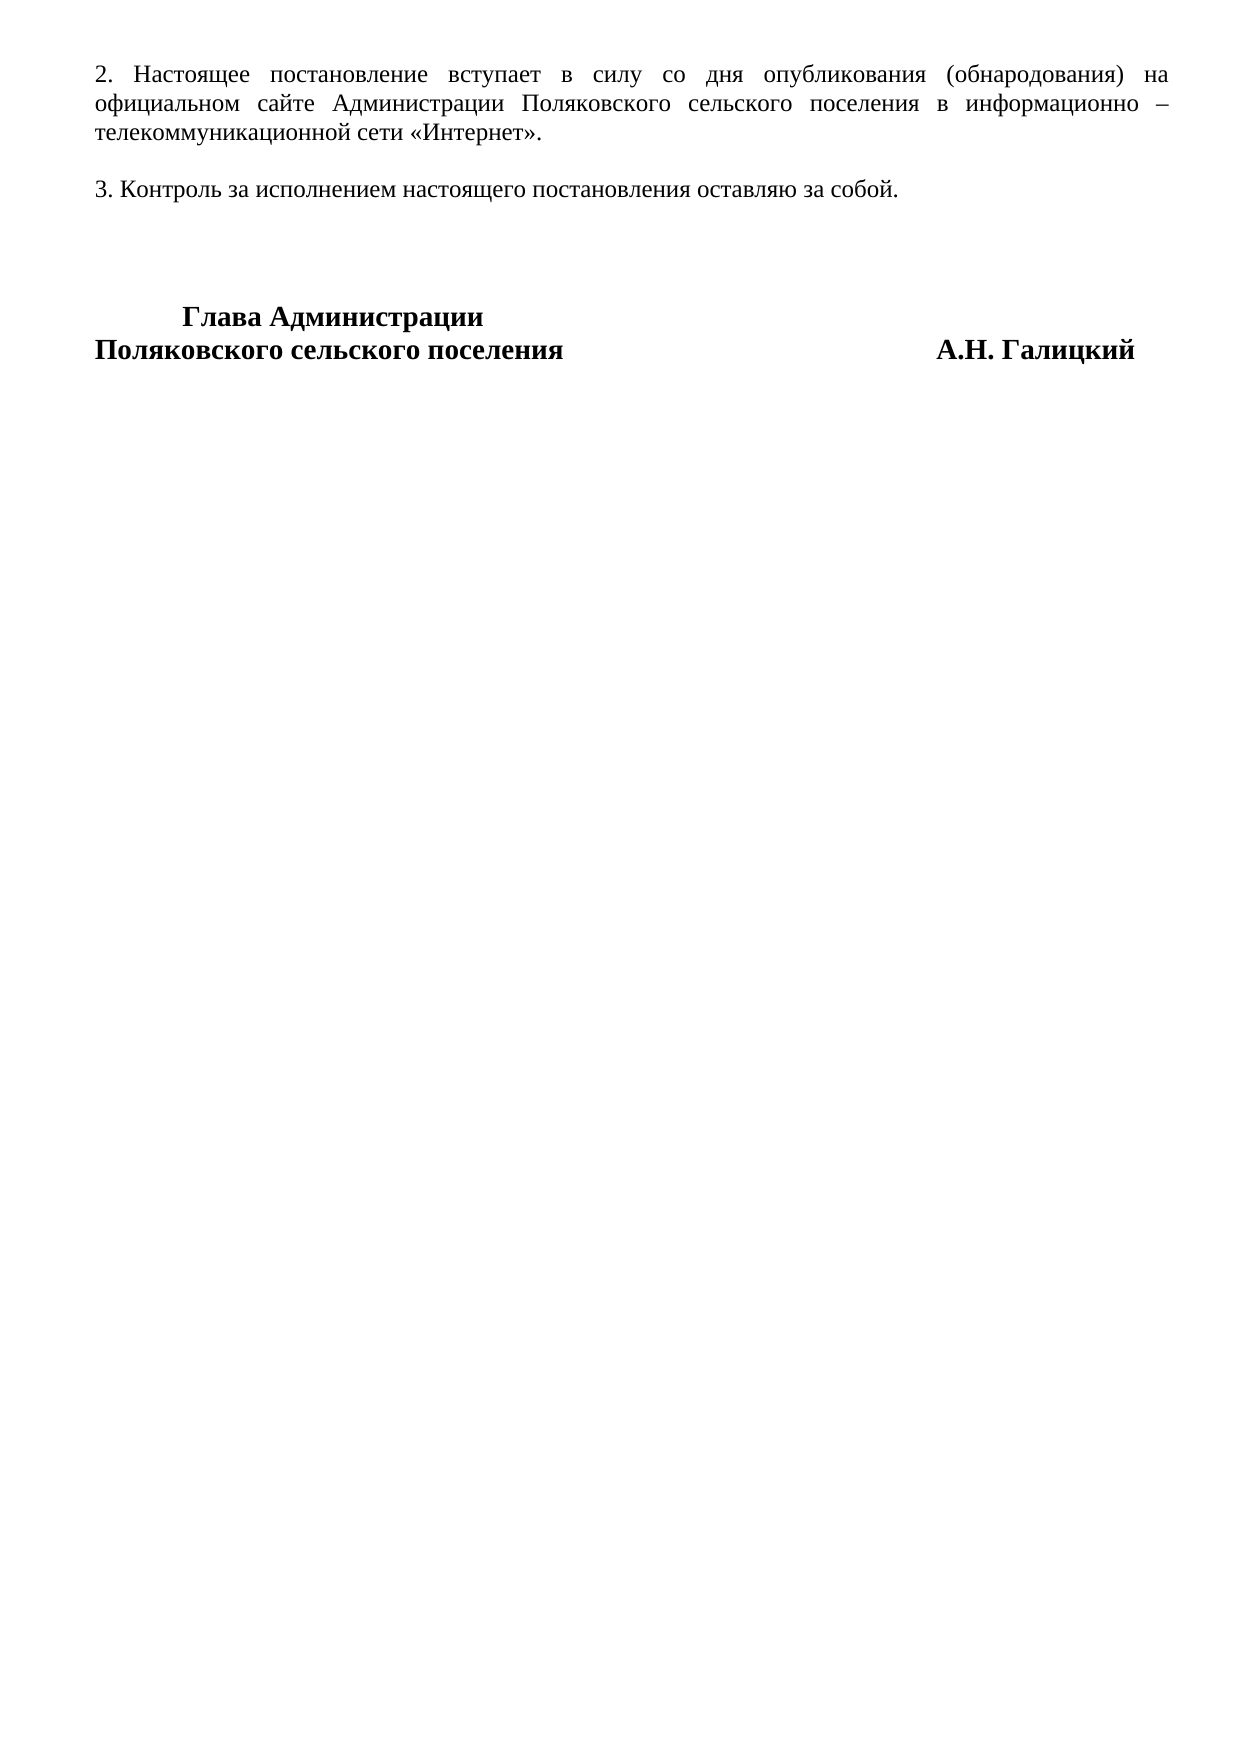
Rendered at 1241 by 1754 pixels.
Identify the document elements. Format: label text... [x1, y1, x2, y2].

text Глава Администрации [94, 299, 1169, 332]
text 2. Настоящее постановление вступает в силу со дня опубликования (обнародования) на официальном сайте Администрации Поляковского сельского поселения в информационно – телекоммуникационной сети «Интернет». [94, 59, 1169, 145]
text 3. Контроль за исполнением настоящего постановления оставляю за собой. [94, 174, 1169, 203]
text Поляковского сельского поселения А.Н. Галицкий [94, 332, 1169, 366]
